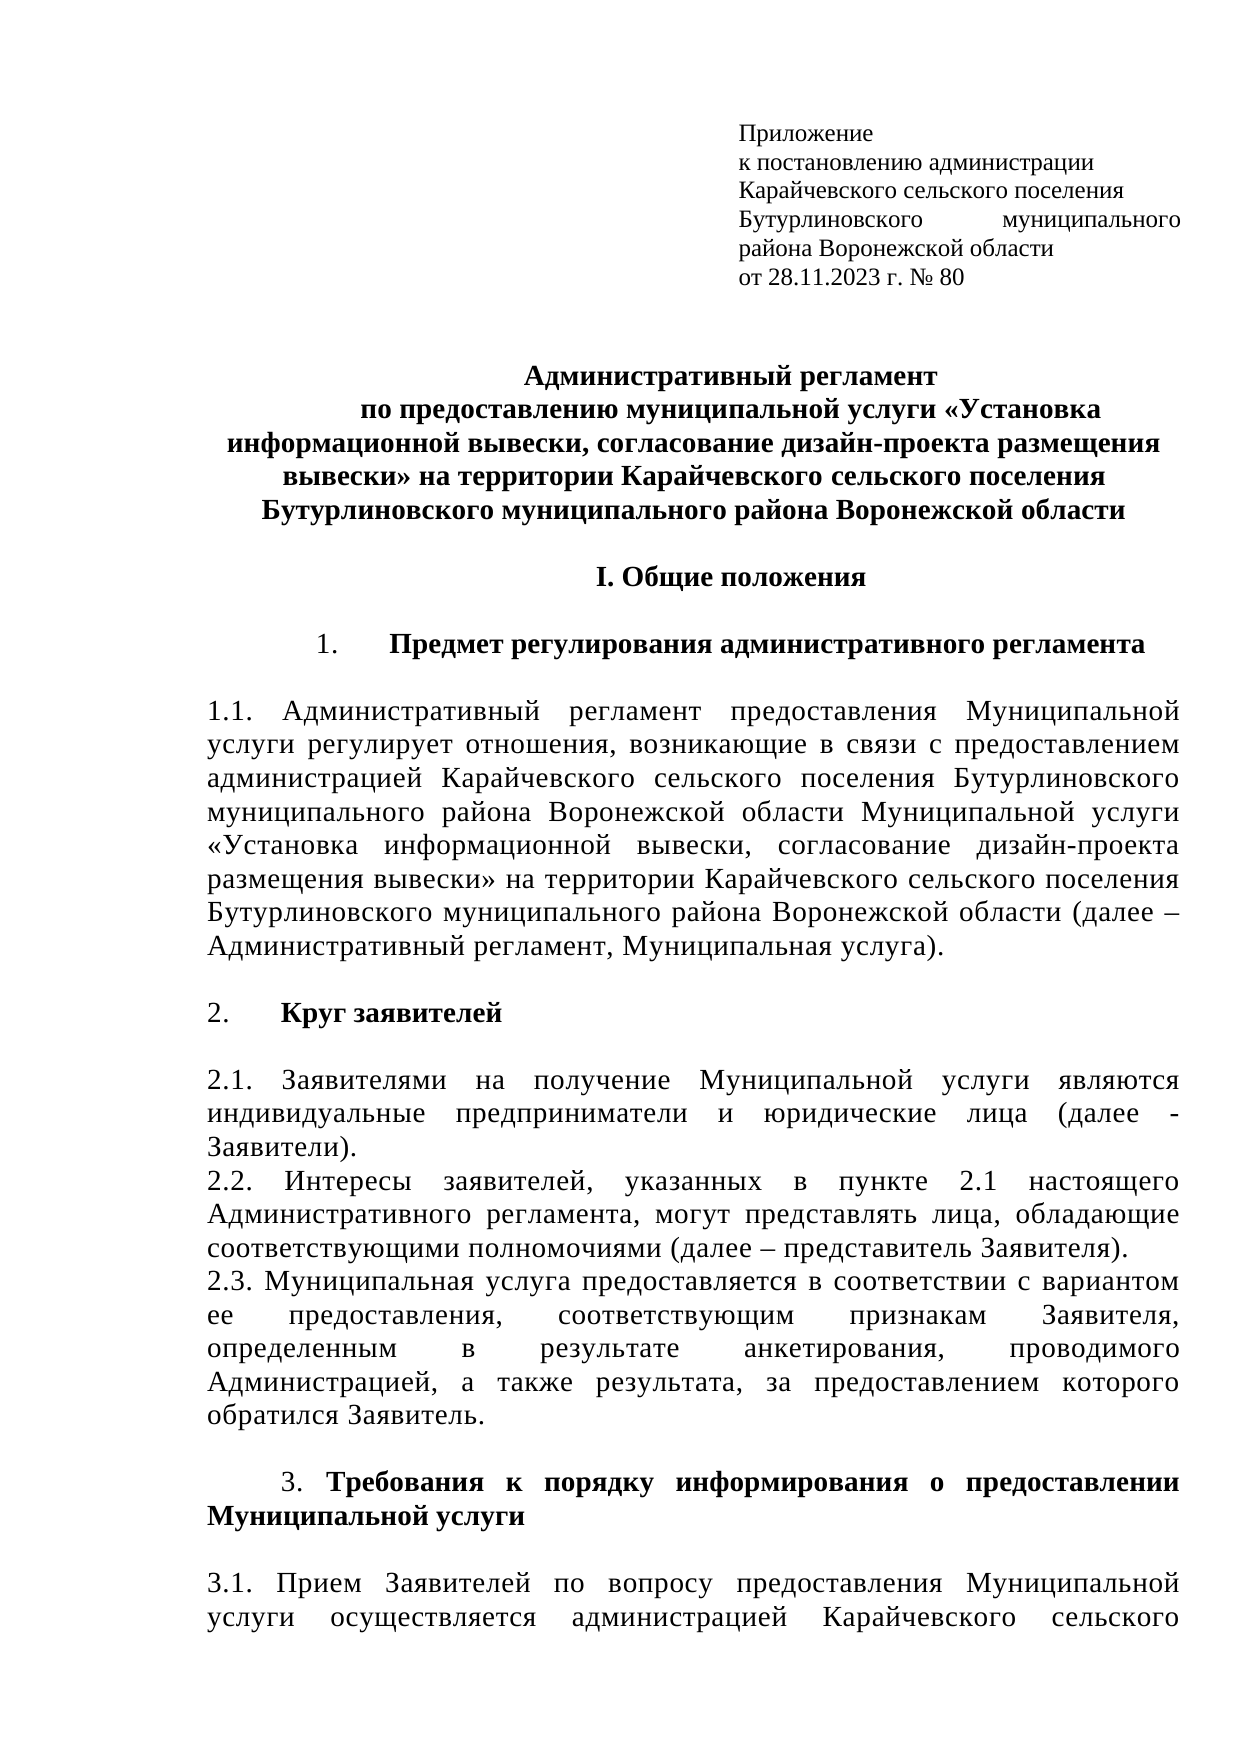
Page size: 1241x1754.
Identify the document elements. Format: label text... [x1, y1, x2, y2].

list Предмет регулирования административного регламента [207, 626, 1181, 659]
text Приложение [738, 118, 1181, 147]
list Круг заявителей [207, 995, 1181, 1028]
text Карайчевского сельского поселения [738, 176, 1181, 204]
text 1.1. Административный регламент предоставления Муниципальной услуги регулирует отношения, возникающие в связи с предоставлением администрацией Карайчевского сельского поселения Бутурлиновского муниципального района Воронежской области Муниципальной услуги «Установка информационной вывески, согласование дизайн-проекта размещения вывески» на территории Карайчевского сельского поселения Бутурлиновского муниципального района Воронежской области (далее – Административный регламент, Муниципальная услуга). [207, 693, 1181, 961]
text к постановлению администрации [738, 147, 1181, 176]
text Административный регламент [207, 358, 1181, 391]
text по предоставлению муниципальной услуги «Установка информационной вывески, согласование дизайн-проекта размещения вывески» на территории Карайчевского сельского поселения Бутурлиновского муниципального района Воронежской области [207, 391, 1181, 525]
text 2.1. Заявителями на получение Муниципальной услуги являются индивидуальные предприниматели и юридические лица (далее - Заявители). [207, 1062, 1181, 1163]
text от 28.11.2023 г. № 80 [738, 262, 1181, 291]
text I. Общие положения [207, 559, 1181, 592]
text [207, 1565, 1181, 1632]
text 2.2. Интересы заявителей, указанных в пункте 2.1 настоящего Административного регламента, могут представлять лица, обладающие соответствующими полномочиями (далее – представитель Заявителя). [207, 1163, 1181, 1263]
text Бутурлиновского муниципального района Воронежской области [738, 204, 1181, 262]
text 2.3. Муниципальная услуга предоставляется в соответствии с вариантом ее предоставления, соответствующим признакам Заявителя, определенным в результате анкетирования, проводимого Администрацией, а также результата, за предоставлением которого обратился Заявитель. [207, 1263, 1181, 1431]
list Требования к порядку информирования о предоставлении Муниципальной услуги [207, 1464, 1181, 1532]
